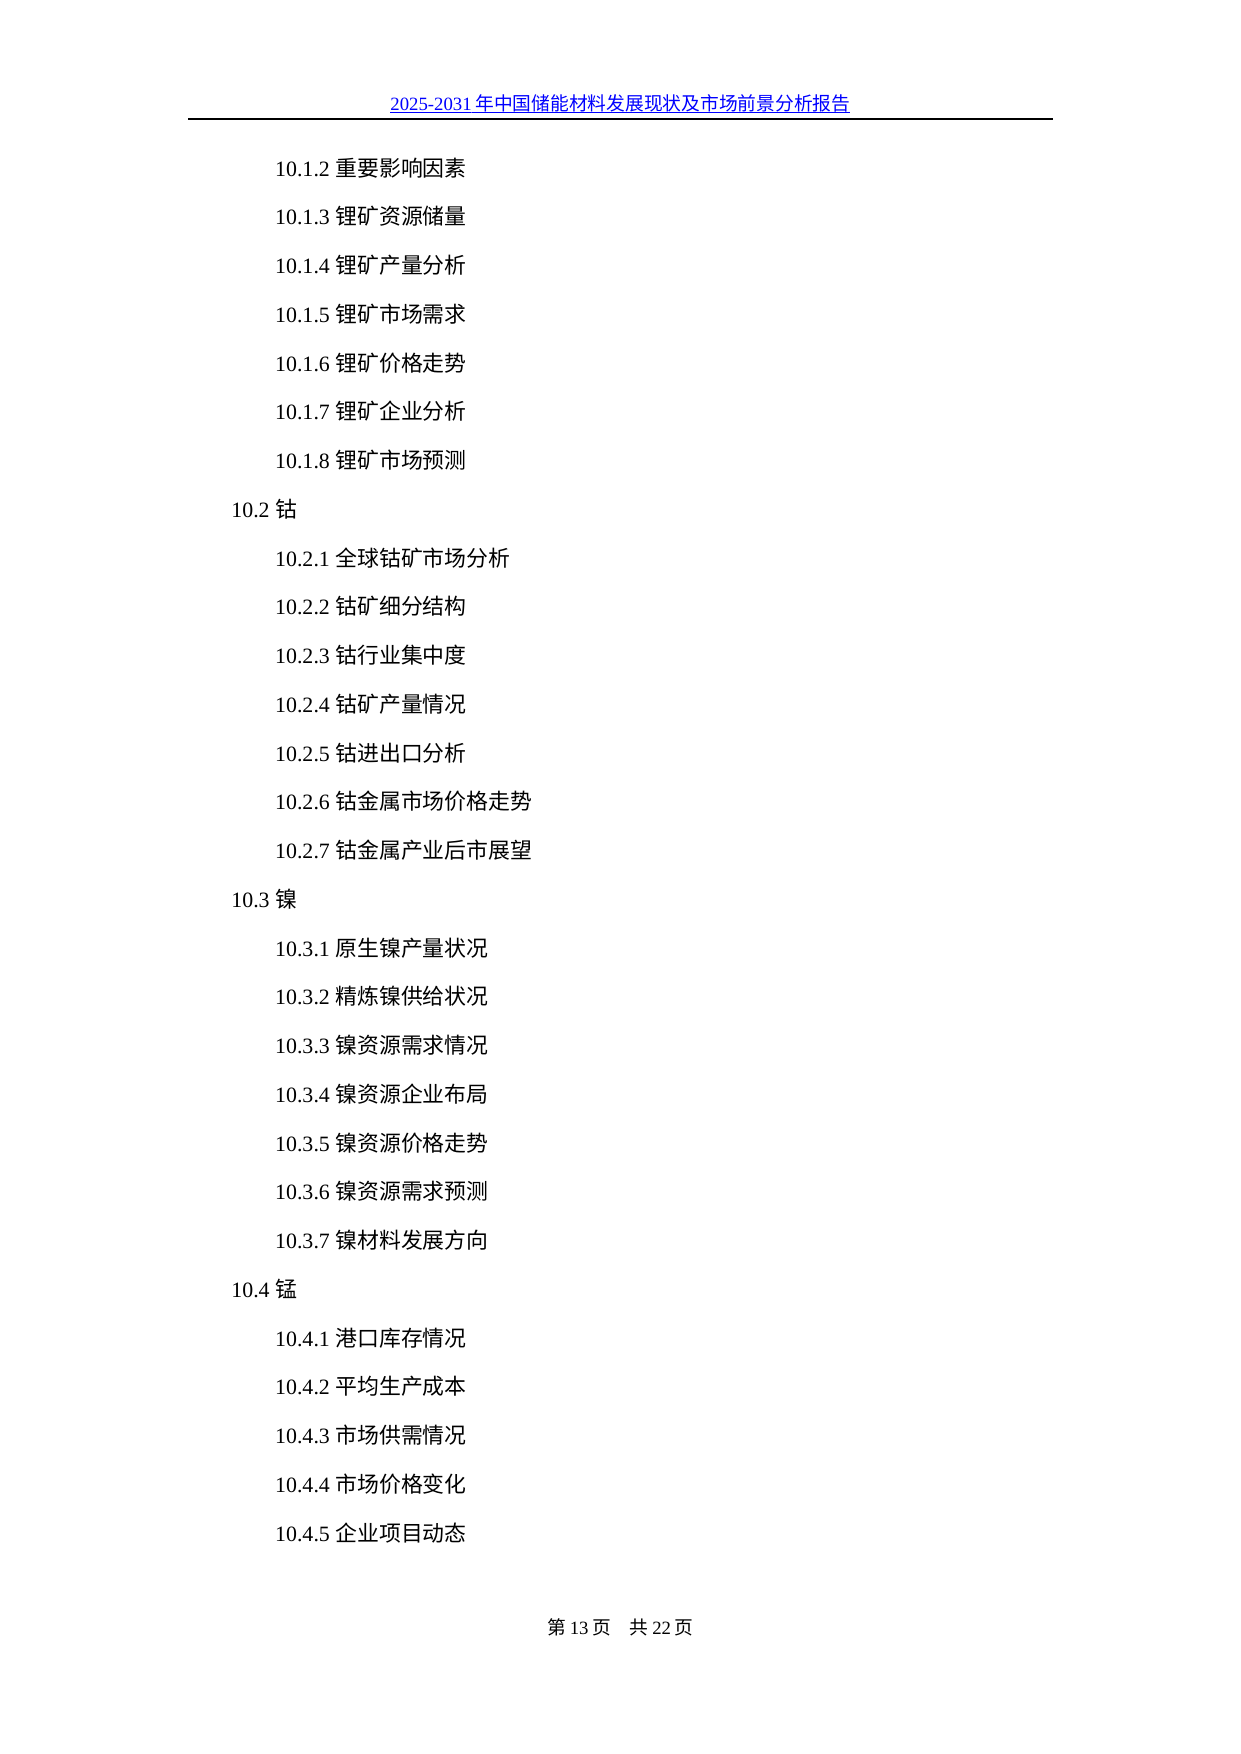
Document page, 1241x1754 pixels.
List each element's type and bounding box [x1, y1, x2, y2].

text [187, 150, 1053, 1548]
